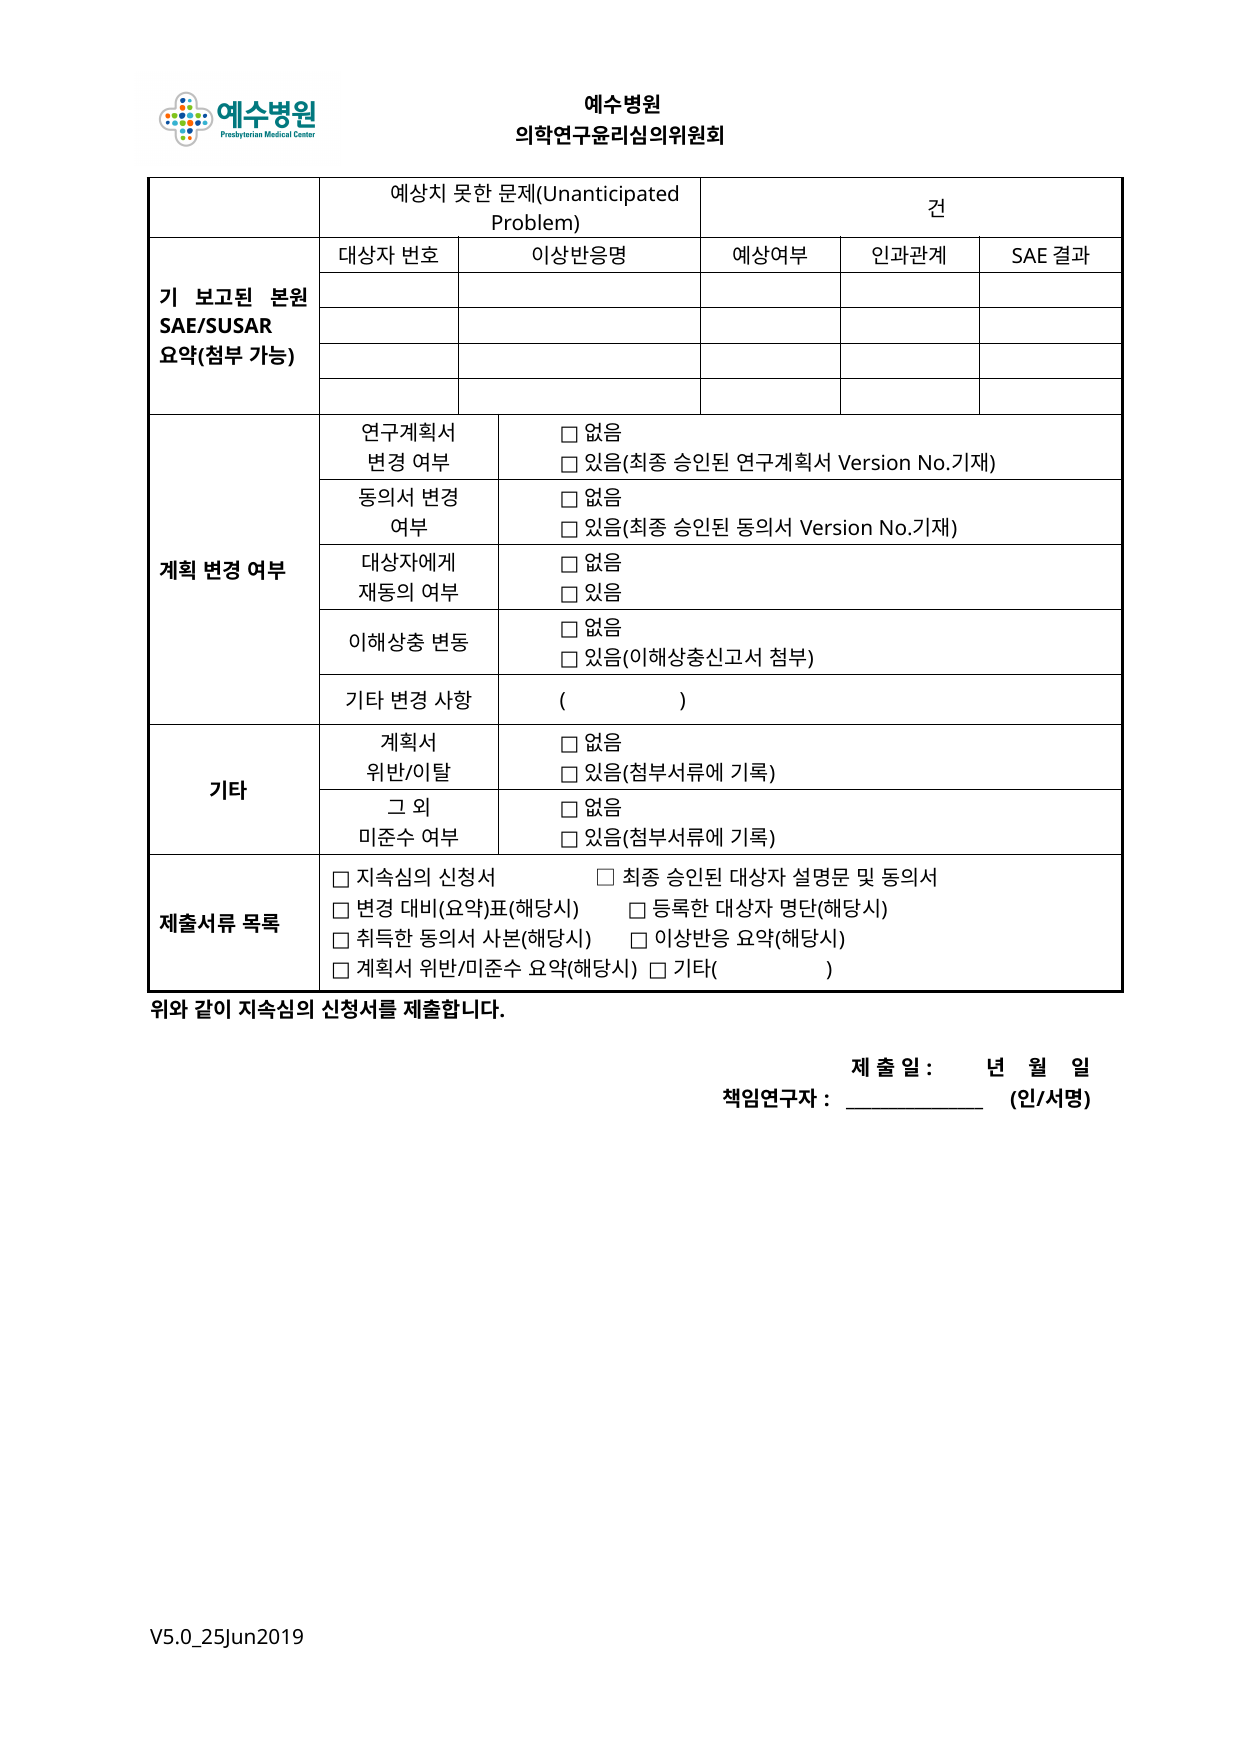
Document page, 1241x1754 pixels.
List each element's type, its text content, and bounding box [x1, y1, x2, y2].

table_cell □ 없음 □ 있음(첨부서류에 기록) [499, 725, 1121, 789]
table_cell [459, 379, 700, 413]
table_cell 인과관계 [841, 238, 979, 272]
table_cell □ 없음 □ 있음(이해상충신고서 첨부) [499, 610, 1121, 673]
table_cell 동의서 변경 여부 [320, 480, 498, 543]
table_cell 건 [701, 178, 1121, 236]
table_cell □ 없음 □ 있음(첨부서류에 기록) [499, 790, 1121, 854]
table_cell [841, 273, 979, 307]
text 책임연구자 : ________________ (인/서명) [375, 1082, 1090, 1112]
table_cell [701, 273, 840, 307]
table_cell □ 없음 □ 있음(최종 승인된 동의서 Version No.기재) [499, 480, 1121, 543]
text 위와 같이 지속심의 신청서를 제출합니다. [150, 993, 1090, 1023]
table_cell [841, 344, 979, 378]
table_cell 예상여부 [701, 238, 840, 272]
table_cell □ 없음 □ 있음(최종 승인된 연구계획서 Version No.기재) [499, 415, 1121, 478]
table_cell 대상자 번호 [320, 238, 458, 272]
table_cell [701, 344, 840, 378]
table_cell [320, 308, 458, 343]
table_cell 예상치 못한 문제(Unanticipated Problem) [320, 178, 700, 236]
table_cell 제출서류 목록 [150, 855, 319, 990]
table_cell 이해상충 변동 [320, 610, 498, 673]
text 제 출 일 : 년 월 일 [150, 1052, 1090, 1082]
table_cell 대상자에게 재동의 여부 [320, 545, 498, 608]
table_cell [701, 308, 840, 343]
table_cell 기타 변경 사항 [320, 675, 498, 724]
table_cell [980, 308, 1121, 343]
table_cell [320, 379, 458, 413]
table_cell 계획 변경 여부 [150, 415, 319, 724]
table_cell [459, 344, 700, 378]
table_cell [459, 308, 700, 343]
table_cell 기타 [150, 725, 319, 854]
table_cell 기 보고된 본원 SAE/SUSAR 요약(첨부 가능) [150, 238, 319, 413]
table_cell [980, 344, 1121, 378]
table_cell [459, 273, 700, 307]
table_cell □ 지속심의 신청서 □ 최종 승인된 대상자 설명문 및 동의서 □ 변경 대비(요약)표(해당시) □ 등록한 대상자 명단(해당시) □ 취득한 동의서 사본(해당시) □ 이상반응 요약(해당시) □ 계획서 위반/미준수 요약(해당시) □ 기타( ) [320, 855, 1121, 990]
table_cell 계획서 위반/이탈 [320, 725, 498, 789]
table_cell [320, 273, 458, 307]
picture [134, 71, 341, 166]
table_cell 이상반응명 [459, 238, 700, 272]
table_cell [701, 379, 840, 413]
table_cell [320, 344, 458, 378]
table_cell [980, 379, 1121, 413]
table_cell 그 외 미준수 여부 [320, 790, 498, 854]
table_cell 연구계획서 변경 여부 [320, 415, 498, 478]
table_cell [841, 379, 979, 413]
table_cell □ 없음 □ 있음 [499, 545, 1121, 608]
table_cell [980, 273, 1121, 307]
table_cell [841, 308, 979, 343]
table_cell SAE결과 [980, 238, 1121, 272]
table_cell ( ) [499, 675, 1121, 724]
